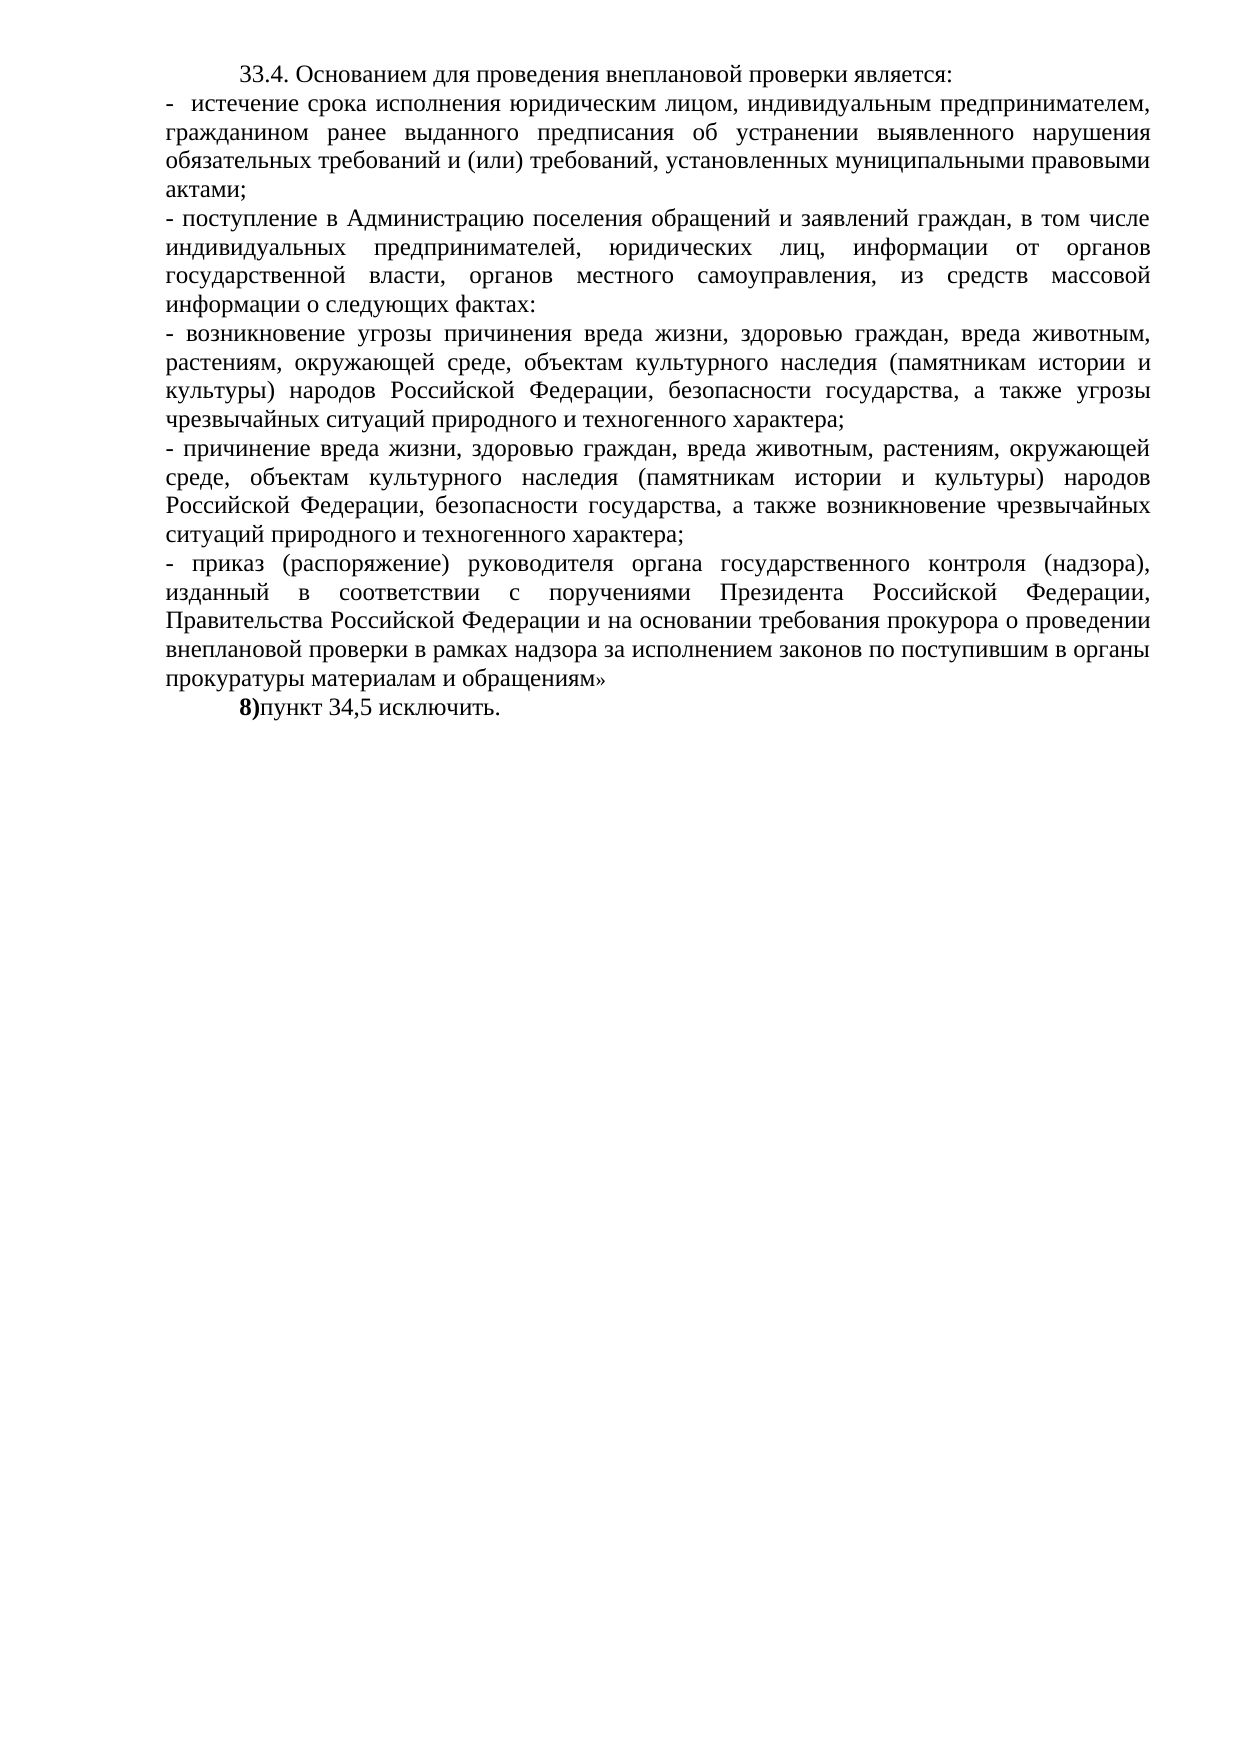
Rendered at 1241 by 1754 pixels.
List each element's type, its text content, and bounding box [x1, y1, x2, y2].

text - поступление в Администрацию поселения обращений и заявлений граждан, в том числе индивидуальных предпринимателей, юридических лиц, информации от органов государственной власти, органов местного самоуправления, из средств массовой информации о следующих фактах: [165, 203, 1152, 318]
text 33.4. Основанием для проведения внеплановой проверки является: [165, 59, 1152, 88]
text - приказ (распоряжение) руководителя органа государственного контроля (надзора), изданный в соответствии с поручениями Президента Российской Федерации, Правительства Российской Федерации и на основании требования прокурора о проведении внеплановой проверки в рамках надзора за исполнением законов по поступившим в органы прокуратуры материалам и обращениям» [165, 548, 1152, 692]
text - истечение срока исполнения юридическим лицом, индивидуальным предпринимателем, гражданином ранее выданного предписания об устранении выявленного нарушения обязательных требований и (или) требований, установленных муниципальными правовыми актами; [165, 88, 1152, 203]
text - возникновение угрозы причинения вреда жизни, здоровью граждан, вреда животным, растениям, окружающей среде, объектам культурного наследия (памятникам истории и культуры) народов Российской Федерации, безопасности государства, а также угрозы чрезвычайных ситуаций природного и техногенного характера; [165, 318, 1152, 433]
text 8)пункт 34,5 исключить. [165, 692, 1152, 720]
text - причинение вреда жизни, здоровью граждан, вреда животным, растениям, окружающей среде, объектам культурного наследия (памятникам истории и культуры) народов Российской Федерации, безопасности государства, а также возникновение чрезвычайных ситуаций природного и техногенного характера; [165, 433, 1152, 548]
